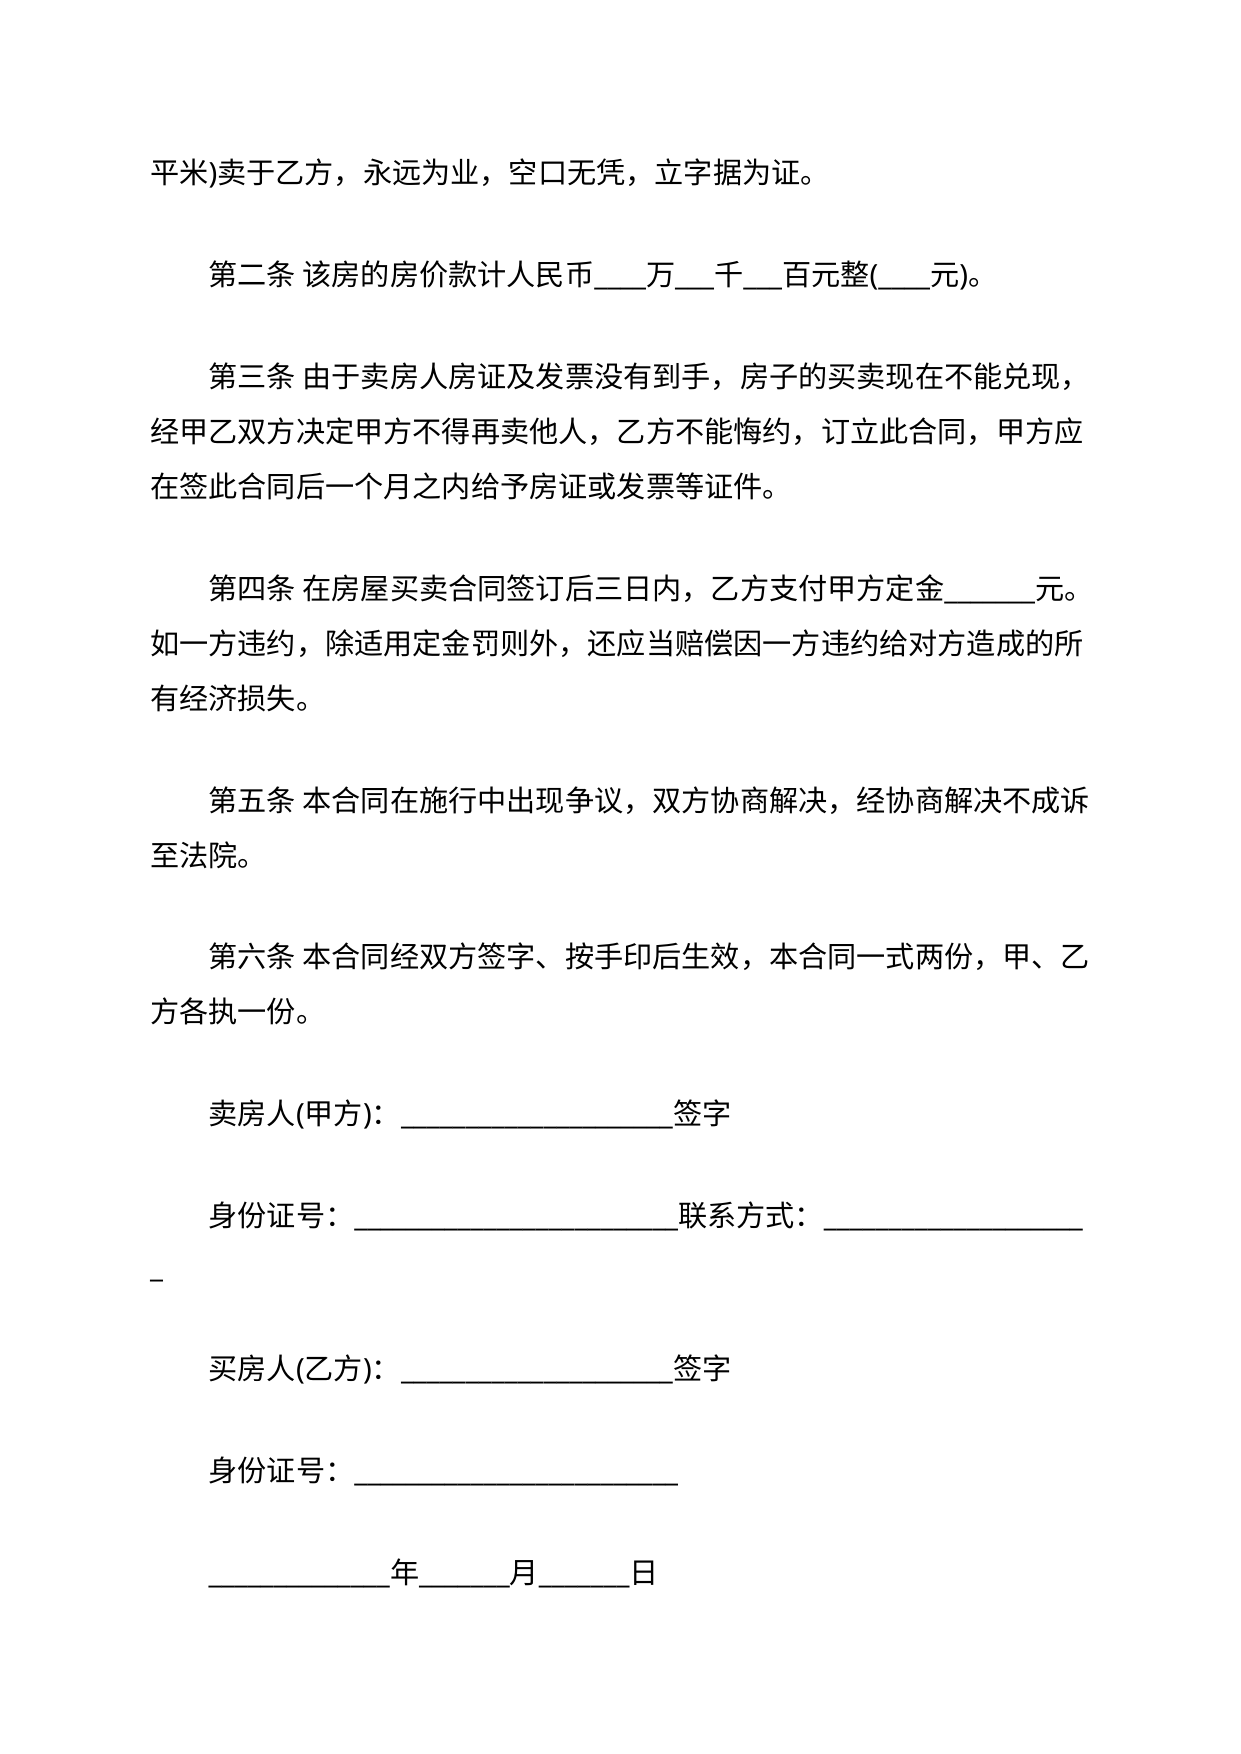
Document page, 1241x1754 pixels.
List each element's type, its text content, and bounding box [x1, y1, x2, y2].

text 买房人(乙方)：_____________________签字 [150, 1345, 1090, 1388]
text ______________年_______月_______日 [150, 1549, 1090, 1592]
text 身份证号：_________________________联系方式：_____________________ [150, 1192, 1090, 1286]
text 第二条 该房的房价款计人民币____万___千___百元整(____元)。 [150, 252, 1090, 294]
text 卖房人(甲方)：_____________________签字 [150, 1091, 1090, 1133]
text 第三条 由于卖房人房证及发票没有到手，房子的买卖现在不能兑现，经甲乙双方决定甲方不得再卖他人，乙方不能悔约，订立此合同，甲方应在签此合同后一个月之内给予房证或发票等证件。 [150, 354, 1090, 506]
text 第六条 本合同经双方签字、按手印后生效，本合同一式两份，甲、乙方各执一份。 [150, 934, 1090, 1031]
text 第五条 本合同在施行中出现争议，双方协商解决，经协商解决不成诉至法院。 [150, 777, 1090, 874]
text 身份证号：_________________________ [150, 1447, 1090, 1489]
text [150, 150, 1090, 192]
text 第四条 在房屋买卖合同签订后三日内，乙方支付甲方定金_______元。如一方违约，除适用定金罚则外，还应当赔偿因一方违约给对方造成的所有经济损失。 [150, 566, 1090, 718]
